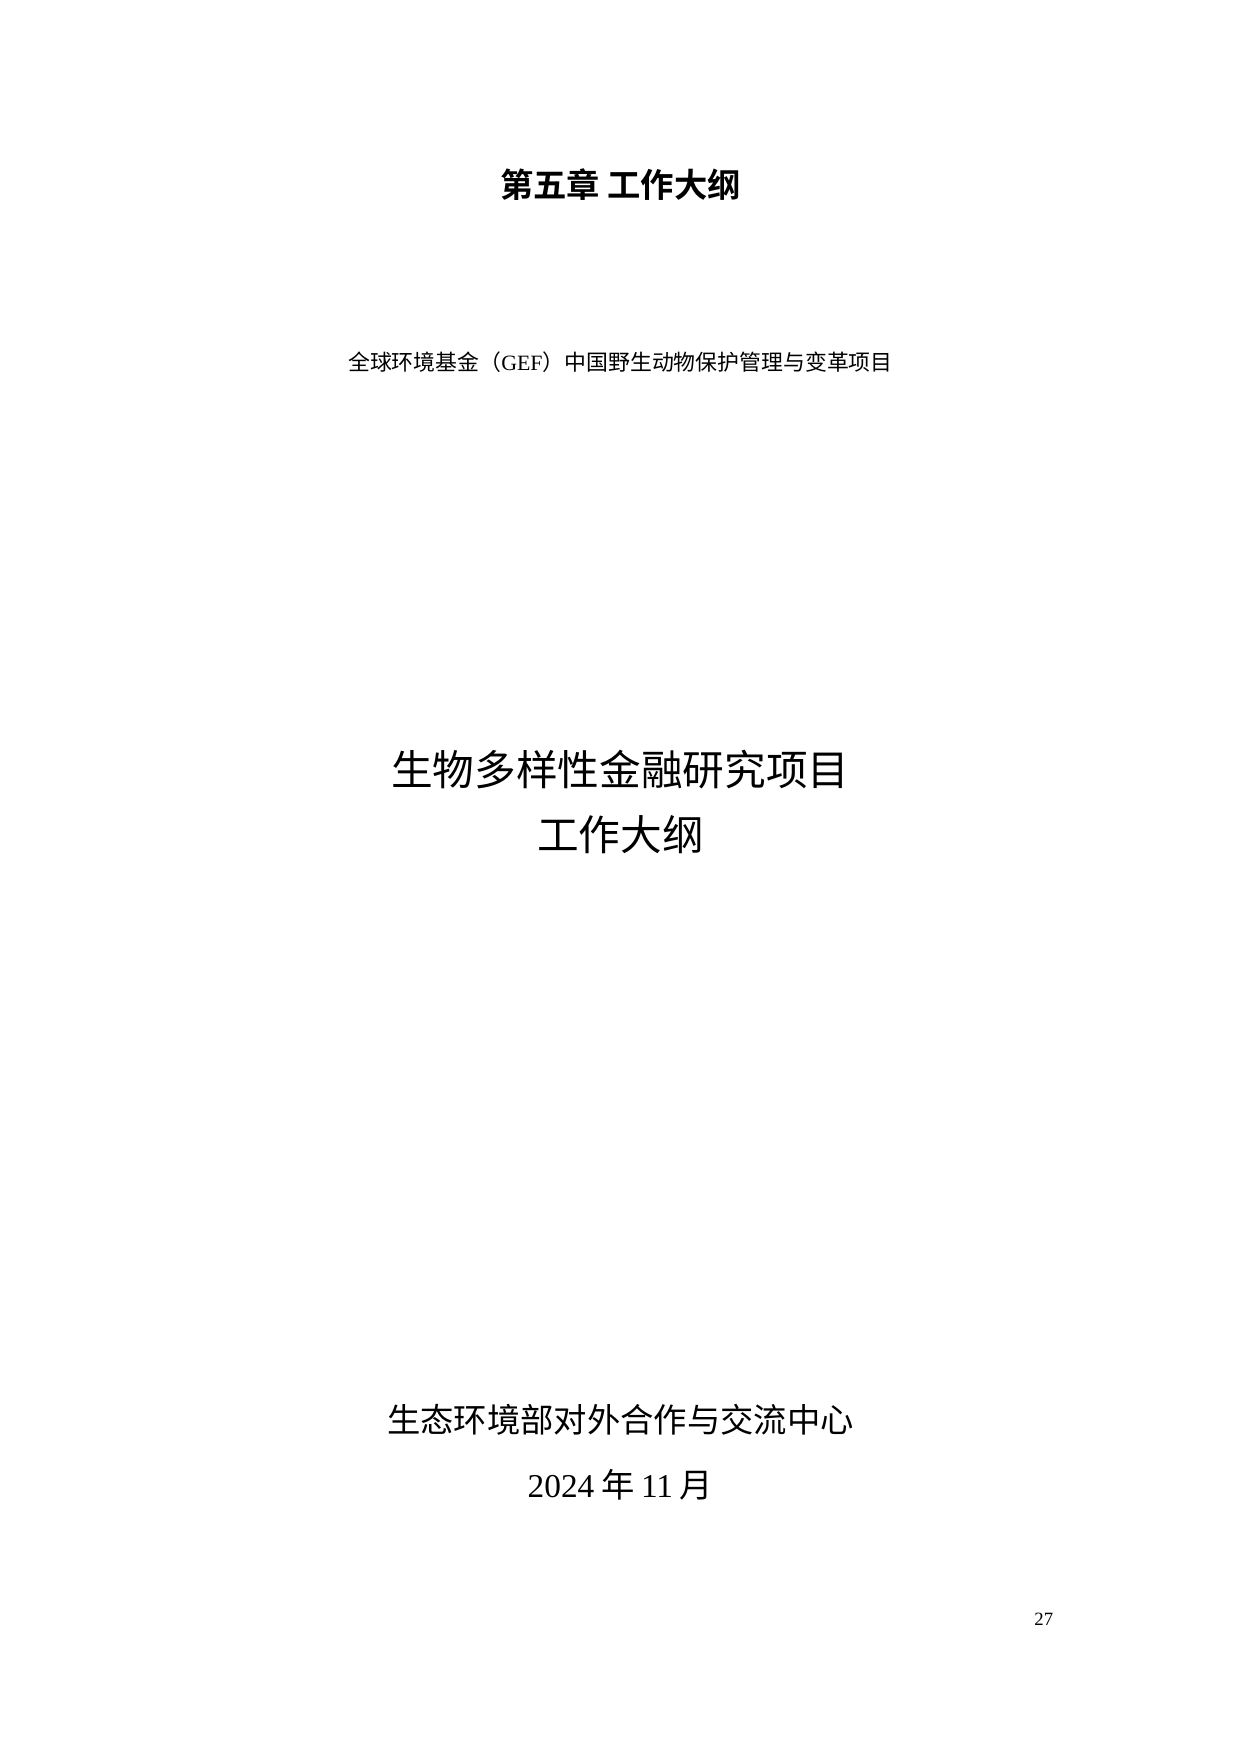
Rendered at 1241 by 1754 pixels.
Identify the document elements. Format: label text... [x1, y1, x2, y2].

text 2024年11月 [187, 1450, 1053, 1515]
text 生物多样性金融研究项目 [187, 735, 1053, 800]
text 第五章 工作大纲 全球环境基金（GEF）中国野生动物保护管理与变革项目 [187, 150, 1053, 377]
text 工作大纲 [187, 800, 1053, 865]
text 生态环境部对外合作与交流中心 [187, 1385, 1053, 1450]
